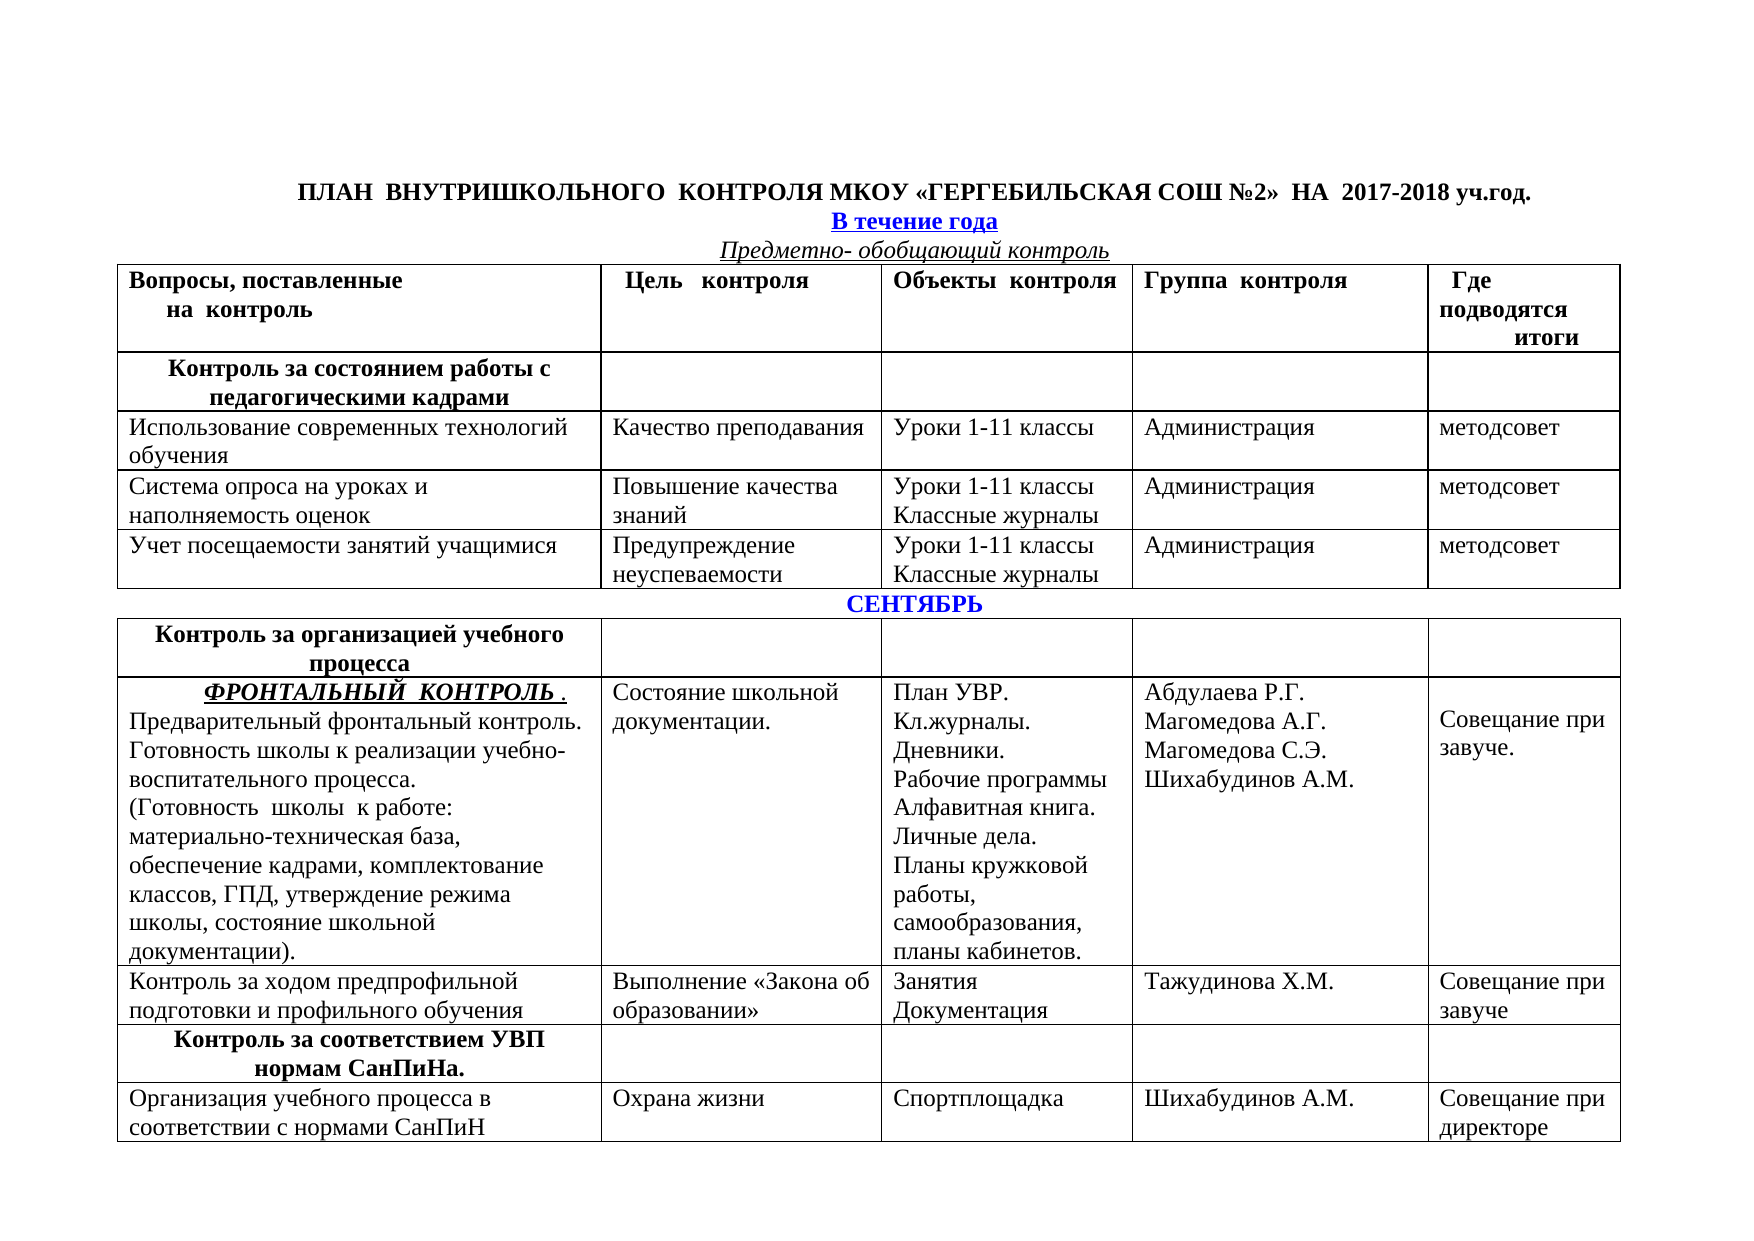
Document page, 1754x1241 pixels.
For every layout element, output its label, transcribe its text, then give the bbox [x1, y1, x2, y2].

table_cell Охрана жизни [602, 1083, 881, 1141]
table_header [602, 619, 881, 676]
table_cell Абдулаева Р.Г. Магомедова А.Г. Магомедова С.Э. Шихабудинов А.М. [1133, 678, 1428, 965]
table_header Цель контроля [602, 265, 881, 351]
table_cell методсовет [1429, 412, 1619, 469]
text СЕНТЯБРЬ [118, 589, 1636, 618]
table_cell [1133, 1025, 1428, 1082]
table_cell [882, 1025, 1132, 1082]
table_cell Уроки 1-11 классы [882, 412, 1132, 469]
table_cell План УВР. Кл.журналы. Дневники. Рабочие программы Алфавитная книга. Личные дела. Планы кружковой работы, самообразования, планы кабинетов. [882, 678, 1132, 965]
table_cell Уроки 1-11 классы Классные журналы [882, 530, 1132, 587]
table_cell ФРОНТАЛЬНЫЙ КОНТРОЛЬ . Предварительный фронтальный контроль. Готовность школы к реализации учебно-воспитательного процесса. (Готовность школы к работе: материально-техническая база, обеспечение кадрами, комплектование классов, ГПД, утверждение режима школы, состояние школьной документации). [118, 678, 601, 965]
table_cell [1429, 1083, 1620, 1141]
table_cell [1133, 353, 1427, 410]
table_cell методсовет [1429, 471, 1619, 528]
table_cell Совещание при завуче [1429, 966, 1620, 1023]
table_cell [1429, 1025, 1620, 1082]
table_cell [602, 1025, 881, 1082]
table_cell Качество преподавания [602, 412, 881, 469]
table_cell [118, 1083, 601, 1141]
table_cell [602, 353, 881, 410]
table_header [1133, 619, 1428, 676]
table_cell Администрация [1133, 412, 1427, 469]
table_cell Тажудинова Х.М. [1133, 966, 1428, 1023]
table_header Объекты контроля [882, 265, 1132, 351]
table_cell Система опроса на уроках и наполняемость оценок [118, 471, 600, 528]
table_cell Совещание при завуче. [1429, 678, 1620, 965]
table_header Где подводятся итоги [1429, 265, 1619, 351]
text ПЛАН ВНУТРИШКОЛЬНОГО КОНТРОЛЯ МКОУ «ГЕРГЕБИЛЬСКАЯ СОШ №2» НА 2017-2018 уч.год. [118, 177, 1636, 206]
table_cell Использование современных технологий обучения [118, 412, 600, 469]
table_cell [882, 1083, 1132, 1141]
table_cell методсовет [1429, 530, 1619, 587]
table_cell Занятия Документация [882, 966, 1132, 1023]
table_header Группа контроля [1133, 265, 1427, 351]
table_cell Предупреждение неуспеваемости [602, 530, 881, 587]
table_cell [1429, 353, 1619, 410]
table_header [1429, 619, 1620, 676]
text Предметно- обобщающий контроль [193, 235, 1636, 263]
text В течение года [193, 206, 1636, 235]
table_cell [882, 353, 1132, 410]
table_cell Повышение качества знаний [602, 471, 881, 528]
table_header Контроль за организацией учебного процесса [118, 619, 601, 676]
table_cell Контроль за состоянием работы с педагогическими кадрами [118, 353, 600, 410]
table_cell Шихабудинов А.М. [1133, 1083, 1428, 1141]
table_cell Выполнение «Закона об образовании» [602, 966, 881, 1023]
table_cell Контроль за ходом предпрофильной подготовки и профильного обучения [118, 966, 601, 1023]
table_cell Контроль за соответствием УВП нормам СанПиНа. [118, 1025, 601, 1082]
table_header [882, 619, 1132, 676]
table_cell Администрация [1133, 530, 1427, 587]
table_header Вопросы, поставленные на контроль [118, 265, 600, 351]
table_cell Учет посещаемости занятий учащимися [118, 530, 600, 587]
table_cell Уроки 1-11 классы Классные журналы [882, 471, 1132, 528]
table_cell Состояние школьной документации. [602, 678, 881, 965]
table_cell Администрация [1133, 471, 1427, 528]
